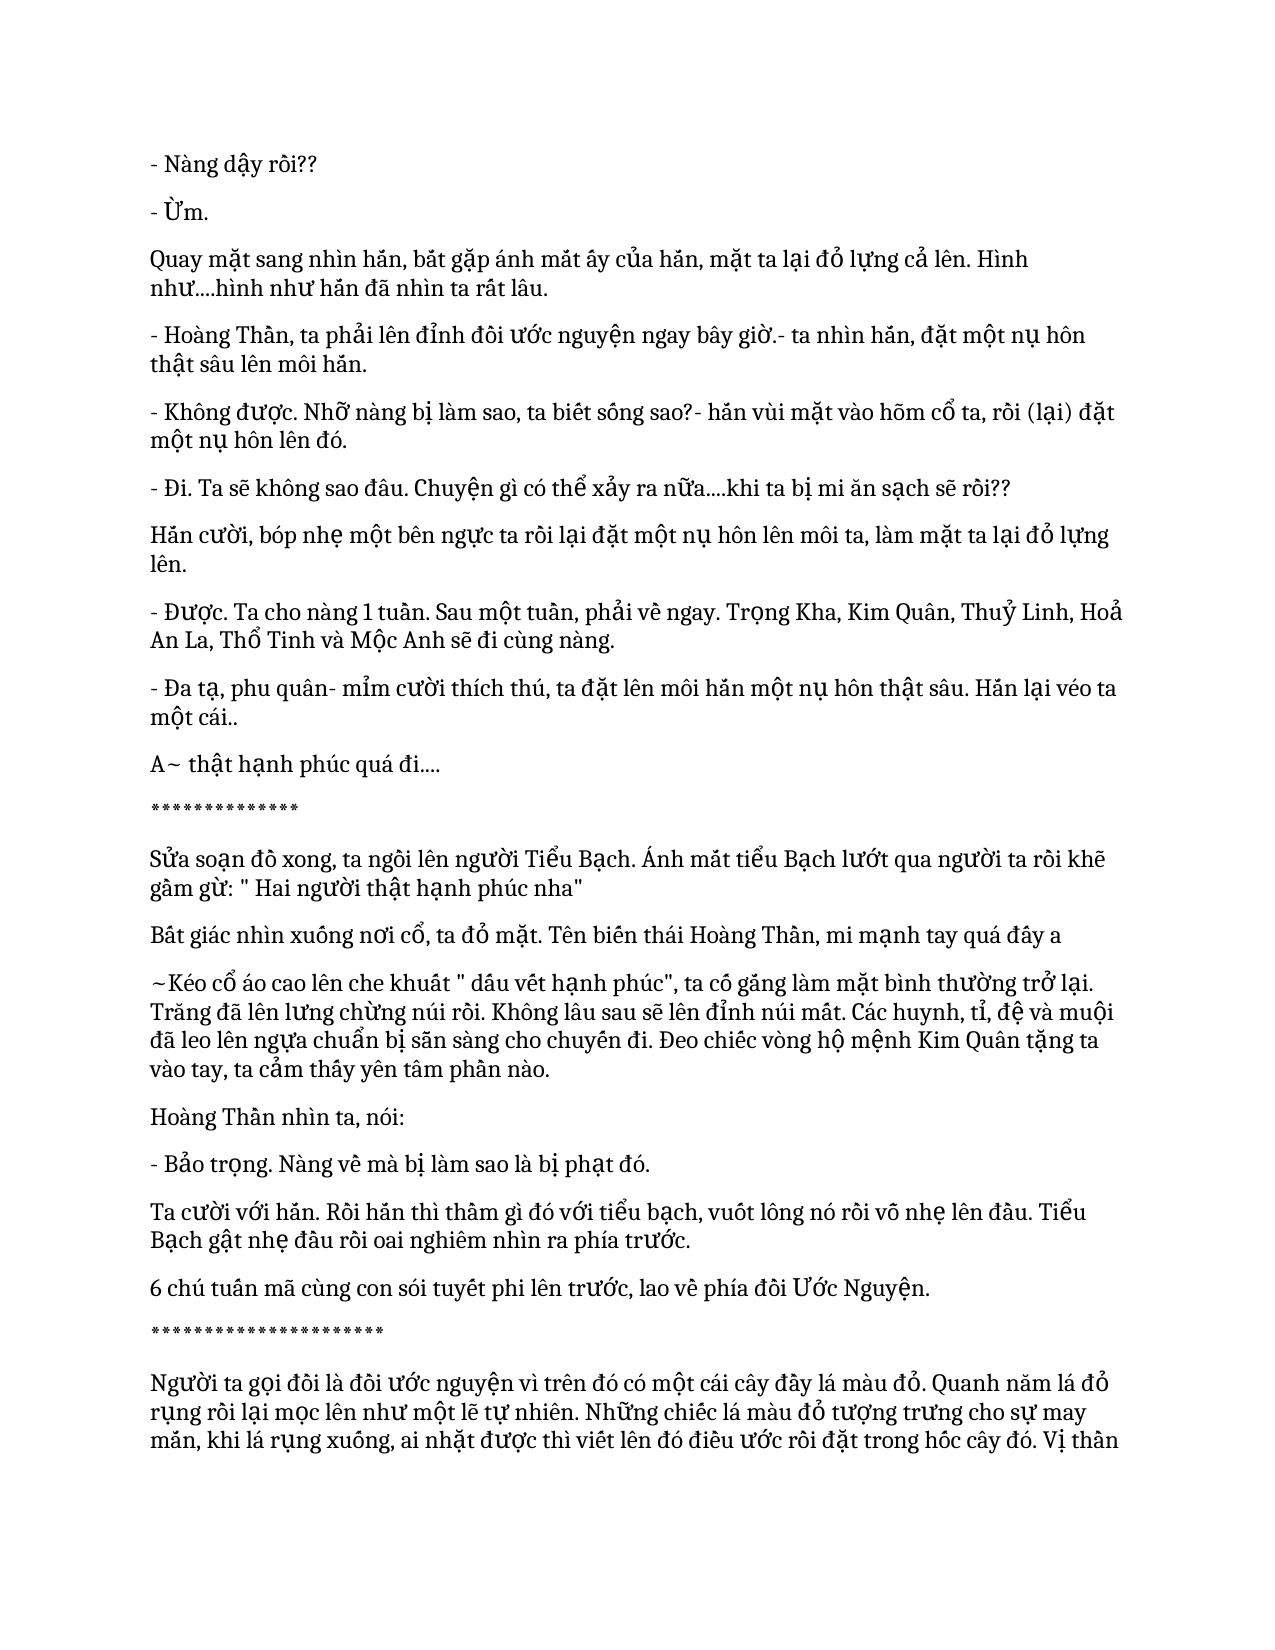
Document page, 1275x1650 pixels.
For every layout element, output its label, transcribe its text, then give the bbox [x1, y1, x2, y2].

text ********************** [150, 1321, 1125, 1350]
text Bất giác nhìn xuống nơi cổ, ta đỏ mặt. Tên biến thái Hoàng Thần, mi mạnh tay quá đấy a [150, 921, 1125, 950]
text Hoàng Thần nhìn ta, nói: [150, 1102, 1125, 1131]
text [150, 1369, 1125, 1455]
text ************** [150, 797, 1125, 826]
text ~Kéo cổ áo cao lên che khuất " dấu vết hạnh phúc", ta cố gắng làm mặt bình thường trở lại. Trăng đã lên lưng chừng núi rồi. Không lâu sau sẽ lên đỉnh núi mất. Các huynh, tỉ, đệ và muội đã leo lên ngựa chuẩn bị sẵn sàng cho chuyến đi. Đeo chiếc vòng hộ mệnh Kim Quân tặng ta vào tay, ta cảm thấy yên tâm phần nào. [150, 969, 1125, 1084]
text - Đi. Ta sẽ không sao đâu. Chuyện gì có thể xảy ra nữa....khi ta bị mi ăn sạch sẽ rồi?? [150, 474, 1125, 502]
text - Không được. Nhỡ nàng bị làm sao, ta biết sống sao?- hắn vùi mặt vào hõm cổ ta, rồi (lại) đặt một nụ hôn lên đó. [150, 397, 1125, 455]
text - Ừm. [150, 197, 1125, 226]
text 6 chú tuấn mã cùng con sói tuyết phi lên trước, lao về phía đồi Ước Nguyện. [150, 1274, 1125, 1302]
text Ta cười với hắn. Rồi hắn thì thầm gì đó với tiểu bạch, vuốt lông nó rồi vỗ nhẹ lên đầu. Tiểu Bạch gật nhẹ đầu rồi oai nghiêm nhìn ra phía trước. [150, 1197, 1125, 1255]
text - Được. Ta cho nàng 1 tuần. Sau một tuần, phải về ngay. Trọng Kha, Kim Quân, Thuỷ Linh, Hoả An La, Thổ Tinh và Mộc Anh sẽ đi cùng nàng. [150, 597, 1125, 655]
text - Bảo trọng. Nàng về mà bị làm sao là bị phạt đó. [150, 1150, 1125, 1179]
text Hắn cười, bóp nhẹ một bên ngực ta rồi lại đặt một nụ hôn lên môi ta, làm mặt ta lại đỏ lựng lên. [150, 521, 1125, 579]
text Sửa soạn đồ xong, ta ngồi lên người Tiểu Bạch. Ánh mắt tiểu Bạch lướt qua người ta rồi khẽ gầm gừ: " Hai người thật hạnh phúc nha" [150, 845, 1125, 902]
text - Nàng dậy rồi?? [150, 150, 1125, 179]
text Quay mặt sang nhìn hắn, bắt gặp ánh mắt ấy của hắn, mặt ta lại đỏ lựng cả lên. Hình như....hình như hắn đã nhìn ta rất lâu. [150, 245, 1125, 302]
text - Đa tạ, phu quân- mỉm cười thích thú, ta đặt lên môi hắn một nụ hôn thật sâu. Hắn lại véo ta một cái.. [150, 674, 1125, 731]
text - Hoàng Thần, ta phải lên đỉnh đồi ước nguyện ngay bây giờ.- ta nhìn hắn, đặt một nụ hôn thật sâu lên môi hắn. [150, 321, 1125, 379]
text A~ thật hạnh phúc quá đi.... [150, 750, 1125, 779]
